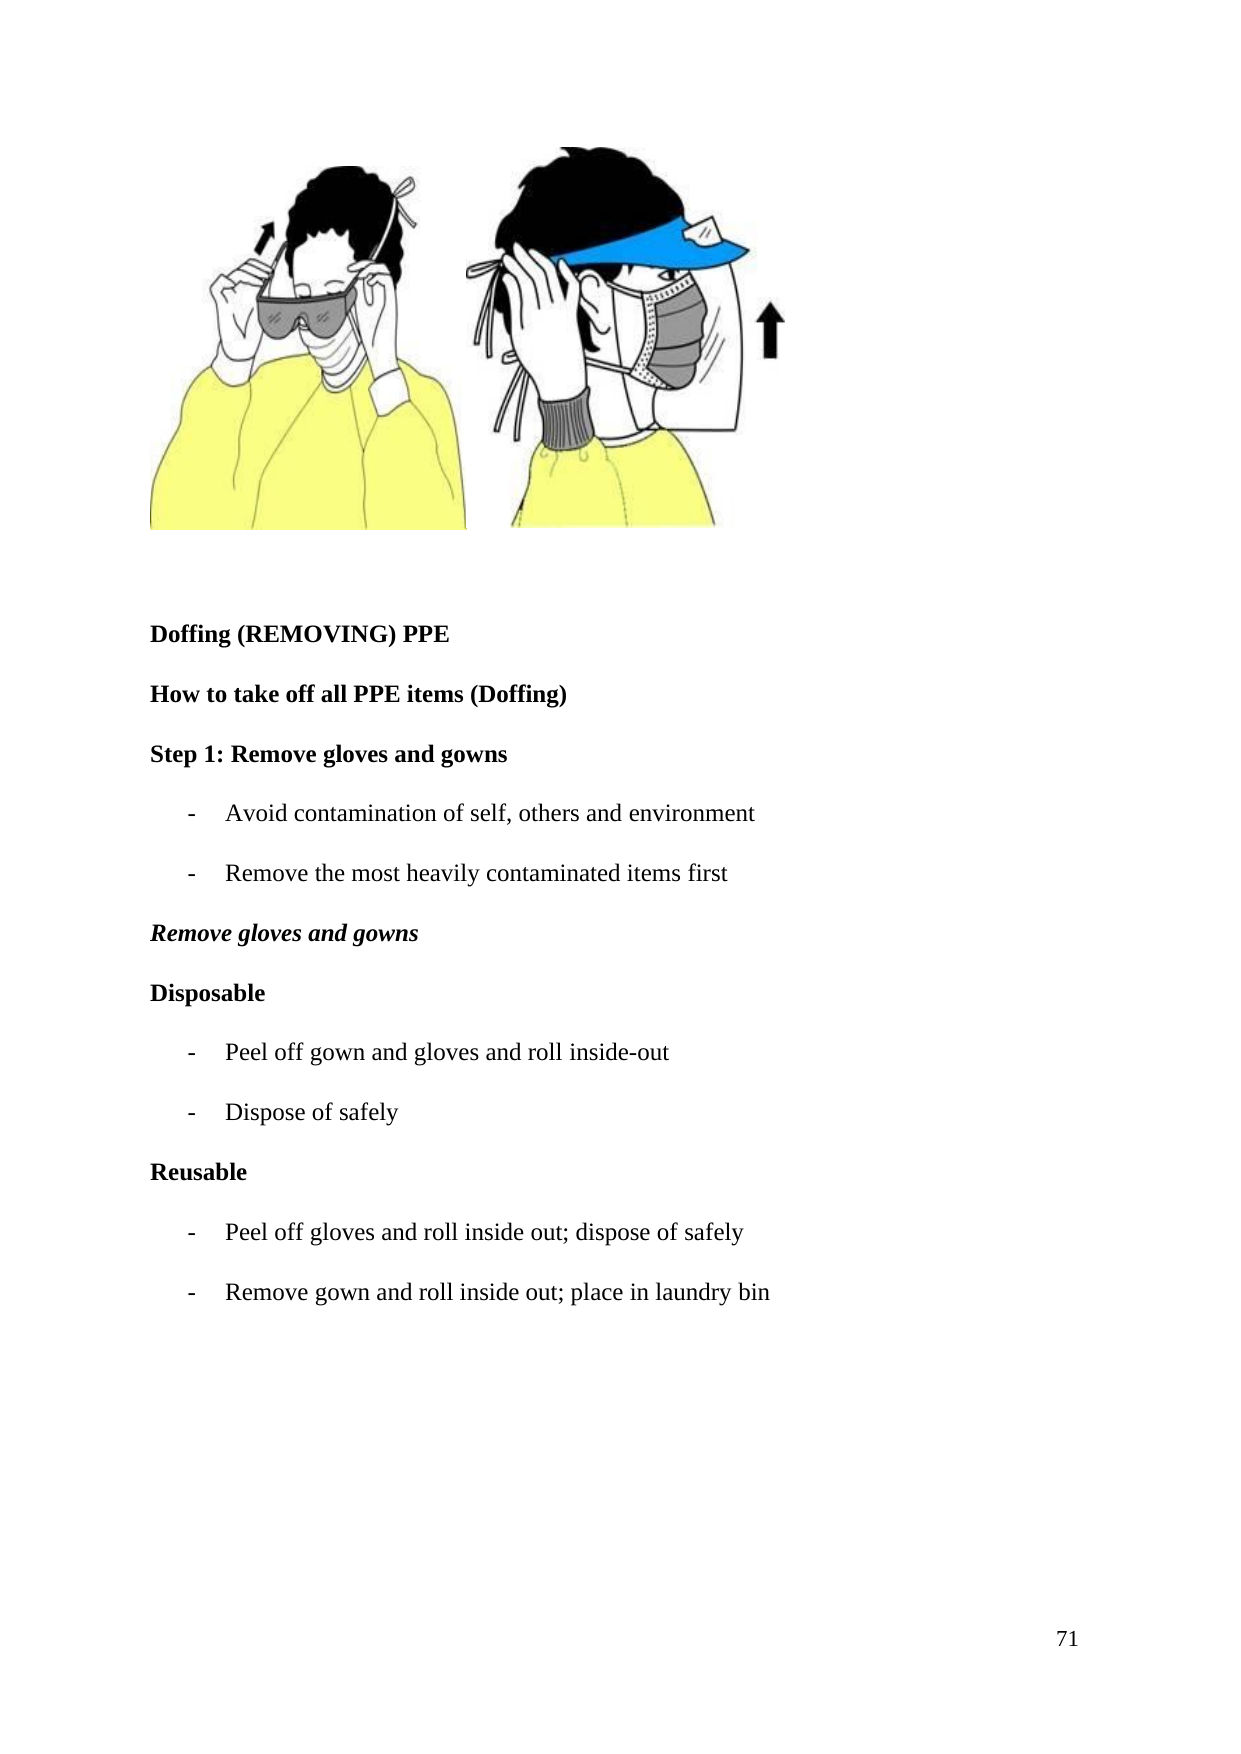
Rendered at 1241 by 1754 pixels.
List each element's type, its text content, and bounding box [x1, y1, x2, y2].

list Avoid contamination of self, others and environment [187, 799, 1205, 827]
list Dispose of safely [187, 1097, 1205, 1126]
subtitle Doffing (REMOVING) PPE [150, 619, 1205, 648]
subtitle Reusable [150, 1157, 1205, 1186]
list Peel off gloves and roll inside out; dispose of safely [187, 1217, 1205, 1246]
text Disposable [150, 978, 1205, 1007]
list Peel off gown and gloves and roll inside-out [187, 1037, 1205, 1066]
list Remove gown and roll inside out; place in laundry bin [187, 1277, 1205, 1305]
picture [150, 147, 785, 530]
list Remove the most heavily contaminated items first [187, 858, 1205, 887]
text How to take off all PPE items (Doffing) Step 1: Remove gloves and gowns [150, 679, 569, 768]
text Remove gloves and gowns [150, 918, 1205, 947]
